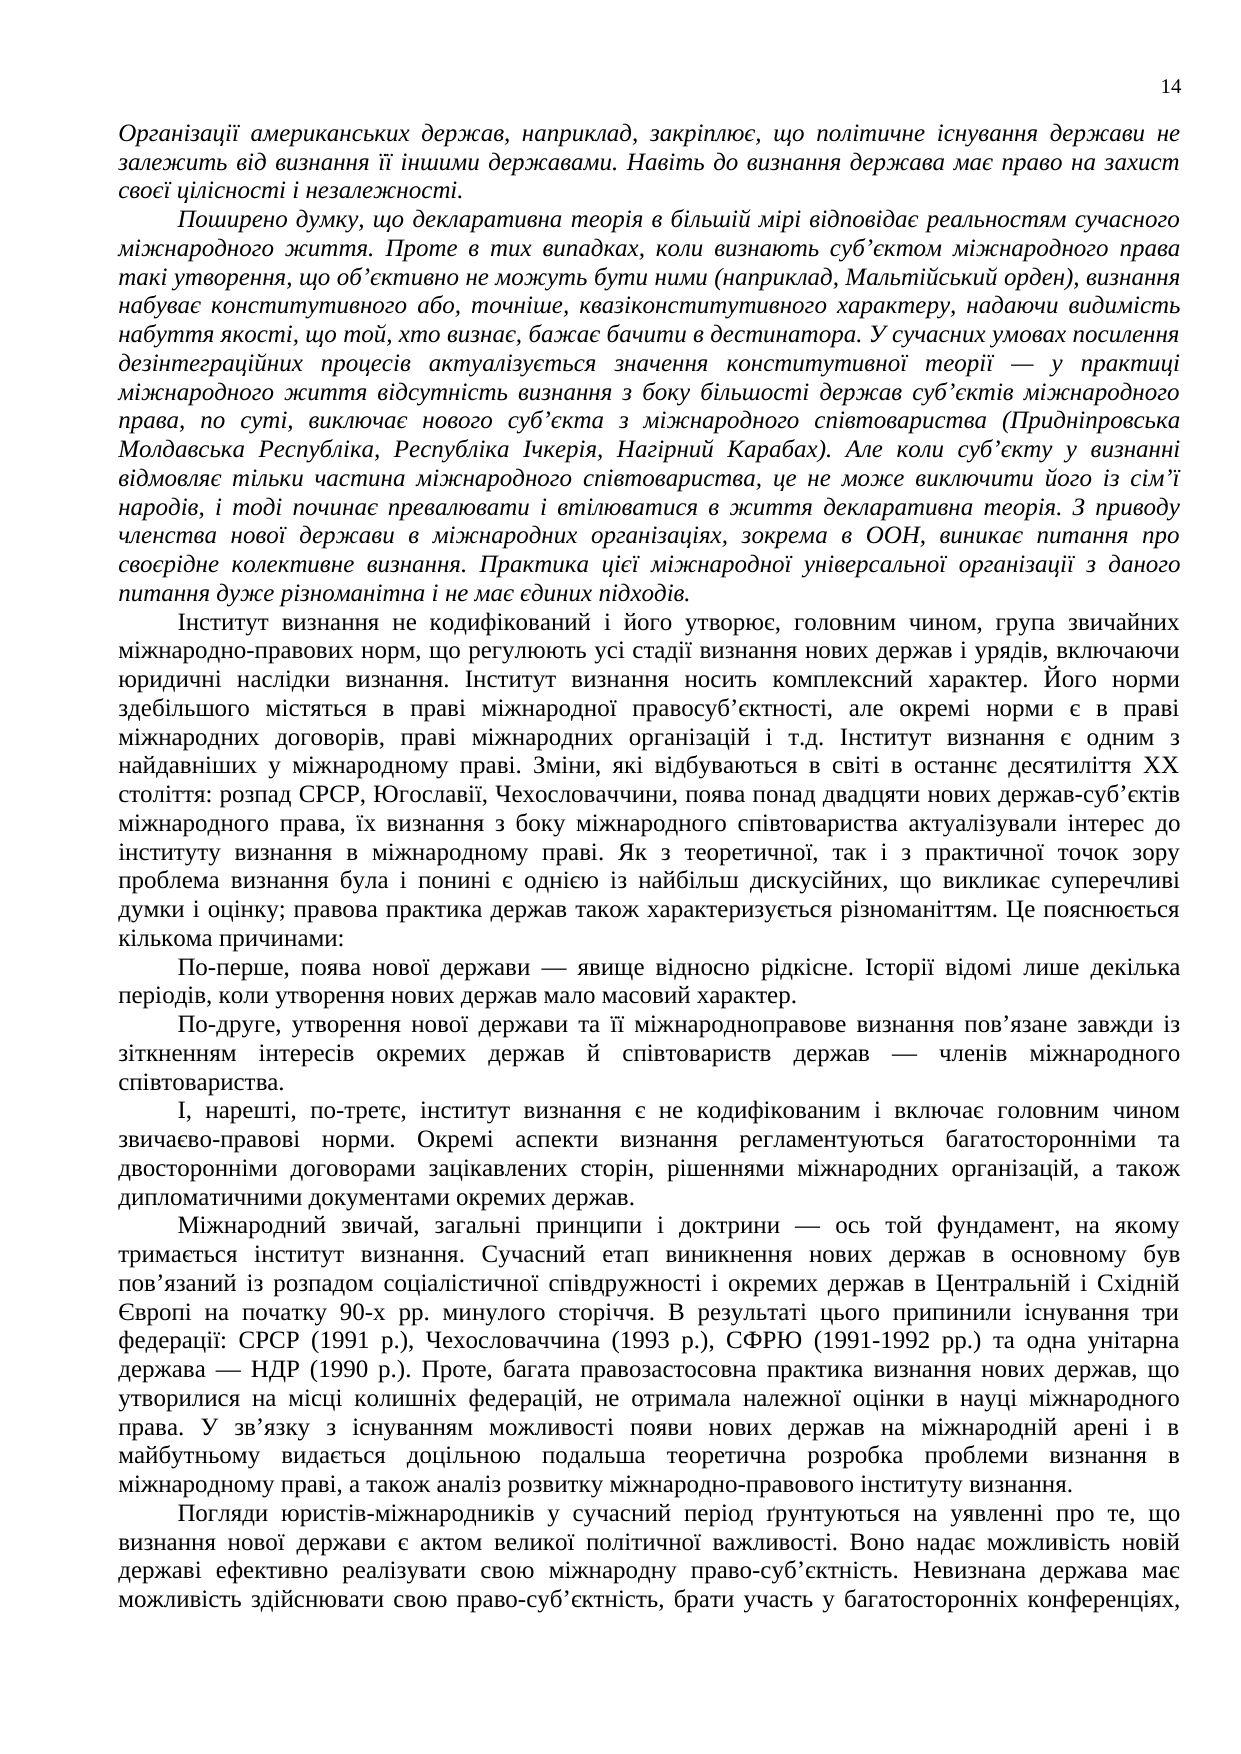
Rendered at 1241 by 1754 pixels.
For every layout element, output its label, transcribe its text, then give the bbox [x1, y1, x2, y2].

text Поширено думку, що декларативна теорія в більшій мірі відповідає реальностям сучасного міжнародного життя. Проте в тих випадках, коли визнають суб’єктом міжнародного права такі утворення, що об’єктивно не можуть бути ними (наприклад, Мальтійський орден), визнання набуває конститутивного або, точніше, квазіконститутивного характеру, надаючи видимість набуття якості, що той, хто визнає, бажає бачити в дестинатора. У сучасних умовах посилення дезінтеграційних процесів актуалізується значення конститутивної теорії — у практиці міжнародного життя відсутність визнання з боку більшості держав суб’єктів міжнародного права, по суті, виключає нового суб’єкта з міжнародного співтовариства (Придніпровська Молдавська Республіка, Республіка Ічкерія, Нагірний Карабах). Але коли суб’єкту у визнанні відмовляє тільки частина міжнародного співтовариства, це не може виключити його із сім’ї народів, і тоді починає превалювати і втілюватися в життя декларативна теорія. З приводу членства нової держави в міжнародних організаціях, зокрема в ООН, виникає питання про своєрідне колективне визнання. Практика цієї міжнародної універсальної організації з даного питання дуже різноманітна і не має єдиних підходів. [118, 204, 1181, 607]
text Інститут визнання не кодифікований і його утворює, головним чином, група звичайних міжнародно-правових норм, що регулюють усі стадії визнання нових держав і урядів, включаючи юридичні наслідки визнання. Інститут визнання носить комплексний характер. Його норми здебільшого містяться в праві міжнародної правосуб’єктності, але окремі норми є в праві міжнародних договорів, праві міжнародних організацій і т.д. Інститут визнання є одним з найдавніших у міжнародному праві. Зміни, які відбуваються в світі в останнє десятиліття XX століття: розпад СРСР, Югославії, Чехословаччини, поява понад двадцяти нових держав-суб’єктів міжнародного права, їх визнання з боку міжнародного співтовариства актуалізували інтерес до інституту визнання в міжнародному праві. Як з теоретичної, так і з практичної точок зору проблема визнання була і понині є однією із найбільш дискусійних, що викликає суперечливі думки і оцінку; правова практика держав також характеризується різноманіттям. Це пояснюється кількома причинами: [118, 607, 1181, 952]
text Міжнародний звичай, загальні принципи і доктрини — ось той фундамент, на якому тримається інститут визнання. Сучасний етап виникнення нових держав в основному був пов’язаний із розпадом соціалістичної співдружності і окремих держав в Центральній і Східній Європі на початку 90-х рр. минулого сторіччя. В результаті цього припинили існування три федерації: СРСР (1991 р.), Чехословаччина (1993 р.), СФРЮ (1991-1992 рр.) та одна унітарна держава — НДР (1990 р.). Проте, багата правозастосовна практика визнання нових держав, що утворилися на місці колишніх федерацій, не отримала належної оцінки в науці міжнародного права. У зв’язку з існуванням можливості появи нових держав на міжнародній арені і в майбутньому видається доцільною подальша теоретична розробка проблеми визнання в міжнародному праві, а також аналіз розвитку міжнародно-правового інституту визнання. [118, 1211, 1181, 1498]
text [118, 1498, 1181, 1613]
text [118, 118, 1181, 204]
text По-друге, утворення нової держави та її міжнародноправове визнання пов’язане завжди із зіткненням інтересів окремих держав й співтовариств держав — членів міжнародного співтовариства. [118, 1009, 1181, 1096]
text По-перше, поява нової держави — явище відносно рідкісне. Історії відомі лише декілька періодів, коли утворення нових держав мало масовий характер. [118, 952, 1181, 1009]
text І, нарешті, по-третє, інститут визнання є не кодифікованим і включає головним чином звичаєво-правові норми. Окремі аспекти визнання регламентуються багатосторонніми та двосторонніми договорами зацікавлених сторін, рішеннями міжнародних організацій, а також дипломатичними документами окремих держав. [118, 1096, 1181, 1211]
